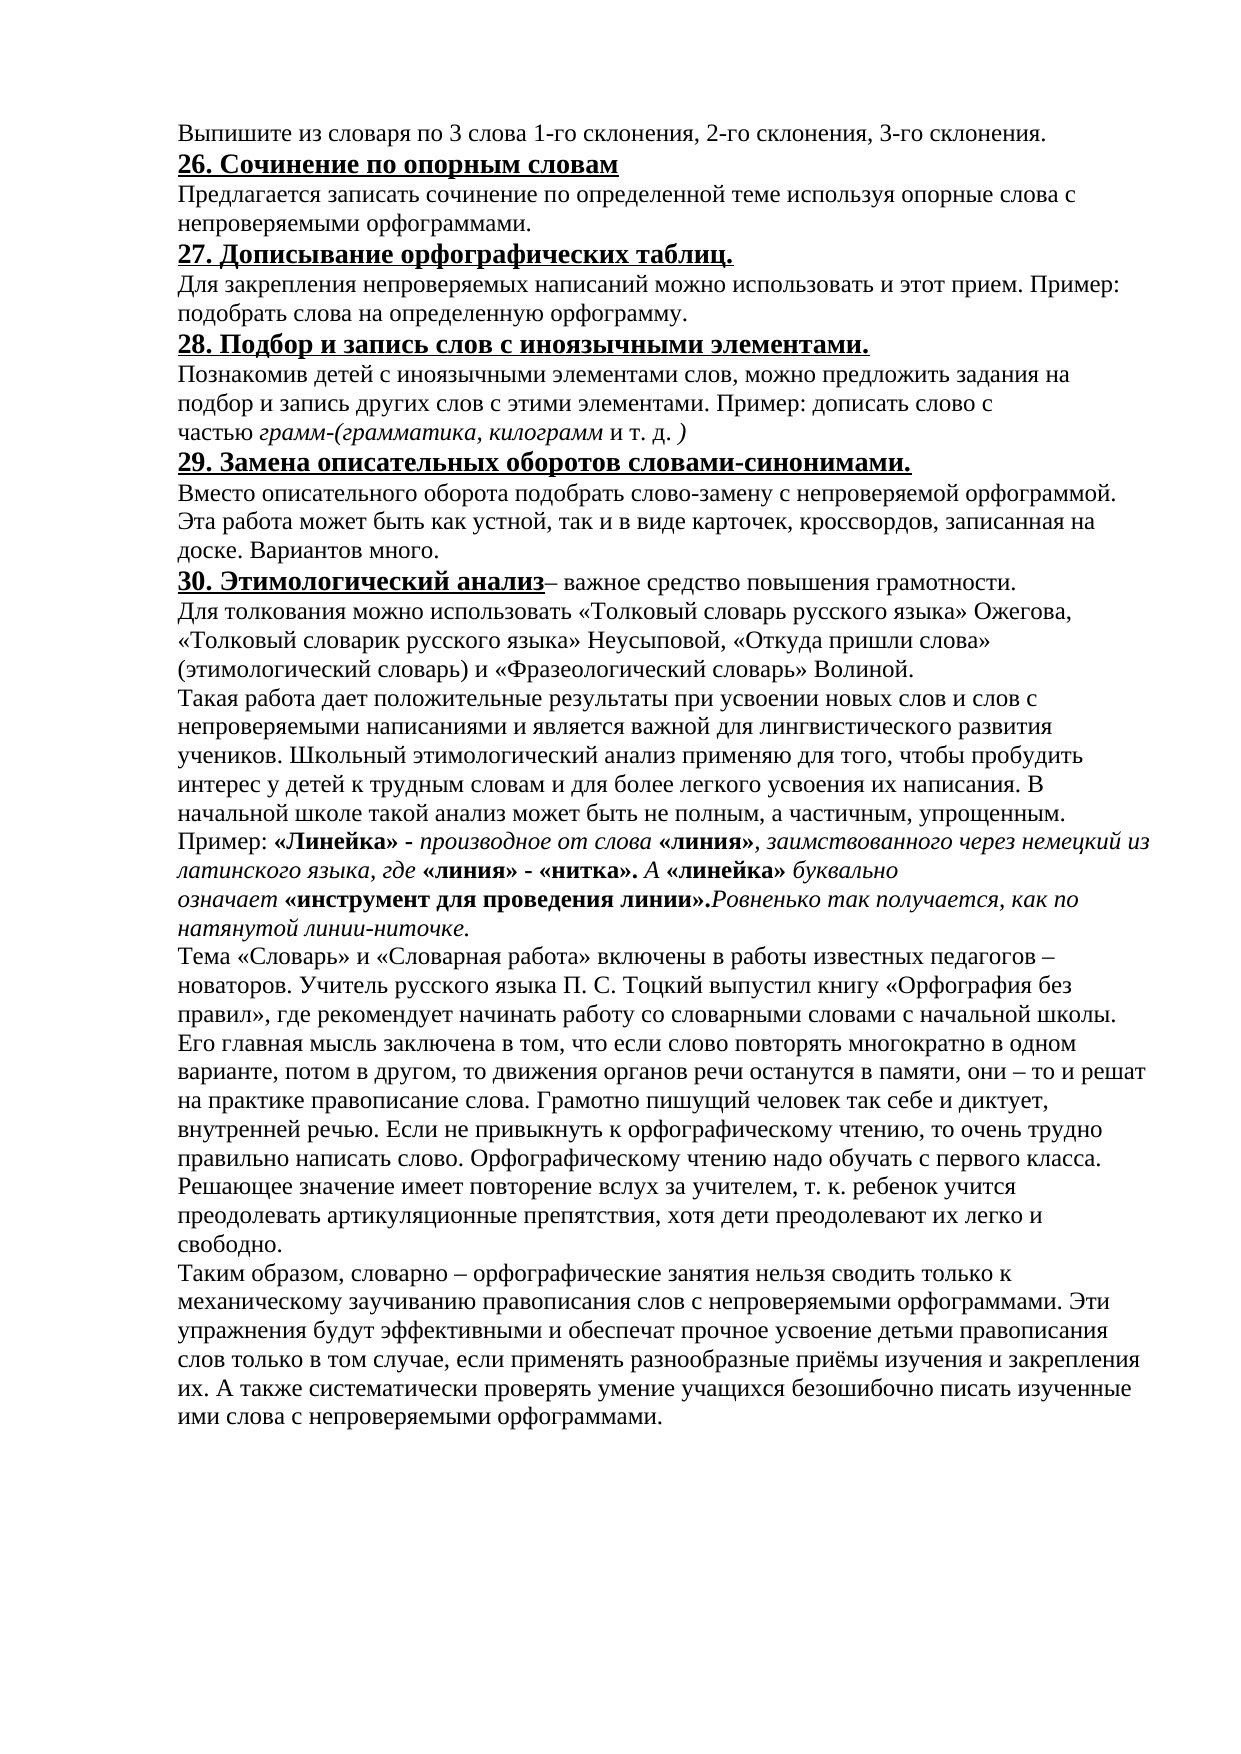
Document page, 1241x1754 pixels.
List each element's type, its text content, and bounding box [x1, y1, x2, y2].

text Для толкования можно использовать «Толковый словарь русского языка» Ожегова, «Толковый словарик русского языка» Неусыповой, «Откуда пришли слова» (этимологический словарь) и «Фразеологический словарь» Волиной. [177, 596, 1152, 683]
text 28. Подбор и запись слов с иноязычными элементами. [177, 327, 1152, 359]
text Выпишите из словаря по 3 слова 1-го склонения, 2-го склонения, 3-го склонения. [177, 118, 1152, 147]
text 26. Сочинение по опорным словам [177, 147, 1152, 179]
text Познакомив детей с иноязычными элементами слов, можно предложить задания на подбор и запись других слов с этими элементами. Пример: дописать слово с частью грамм-(грамматика, килограмм и т. д. ) [177, 359, 1152, 445]
text Вместо описательного оборота подобрать слово-замену с непроверяемой орфограммой. Эта работа может быть как устной, так и в виде карточек, кроссвордов, записанная на доске. Вариантов много. [177, 478, 1152, 564]
text Для закрепления непроверяемых написаний можно использовать и этот прием. Пример: подобрать слова на определенную орфограмму. [177, 269, 1152, 327]
text 29. Замена описательных оборотов словами-синонимами. [177, 445, 1152, 478]
text Тема «Словарь» и «Словарная работа» включены в работы известных педагогов – новаторов. Учитель русского языка П. С. Тоцкий выпустил книгу «Орфография без правил», где рекомендует начинать работу со словарными словами с начальной школы. Его главная мысль заключена в том, что если слово повторять многократно в одном варианте, потом в другом, то движения органов речи останутся в памяти, они – то и решат на практике правописание слова. Грамотно пишущий человек так себе и диктует, внутренней речью. Если не привыкнуть к орфографическому чтению, то очень трудно правильно написать слово. Орфографическому чтению надо обучать с первого класса. Решающее значение имеет повторение вслух за учителем, т. к. ребенок учится преодолевать артикуляционные препятствия, хотя дети преодолевают их легко и свободно. [177, 941, 1152, 1258]
text Такая работа дает положительные результаты при усвоении новых слов и слов с непроверяемыми написаниями и является важной для лингвистического развития учеников. Школьный этимологический анализ применяю для того, чтобы пробудить интерес у детей к трудным словам и для более легкого усвоения их написания. В начальной школе такой анализ может быть не полным, а частичным, упрощенным. [177, 683, 1152, 826]
text 27. Дописывание орфографических таблиц. [177, 237, 1152, 269]
text 30. Этимологический анализ– важное средство повышения грамотности. [177, 564, 1152, 596]
text Пример: «Линейка» - производное от слова «линия», заимствованного через немецкий из латинского языка, где «линия» - «нитка». А «линейка» буквально означает «инструмент для проведения линии».Ровненько так получается, как по натянутой линии-ниточке. [177, 826, 1152, 941]
text Предлагается записать сочинение по определенной теме используя опорные слова с непроверяемыми орфограммами. [177, 179, 1152, 237]
text Таким образом, словарно – орфографические занятия нельзя сводить только к механическому заучиванию правописания слов с непроверяемыми орфограммами. Эти упражнения будут эффективными и обеспечат прочное усвоение детьми правописания слов только в том случае, если применять разнообразные приёмы изучения и закрепления их. А также систематически проверять умение учащихся безошибочно писать изученные ими слова с непроверяемыми орфограммами. [177, 1258, 1152, 1430]
